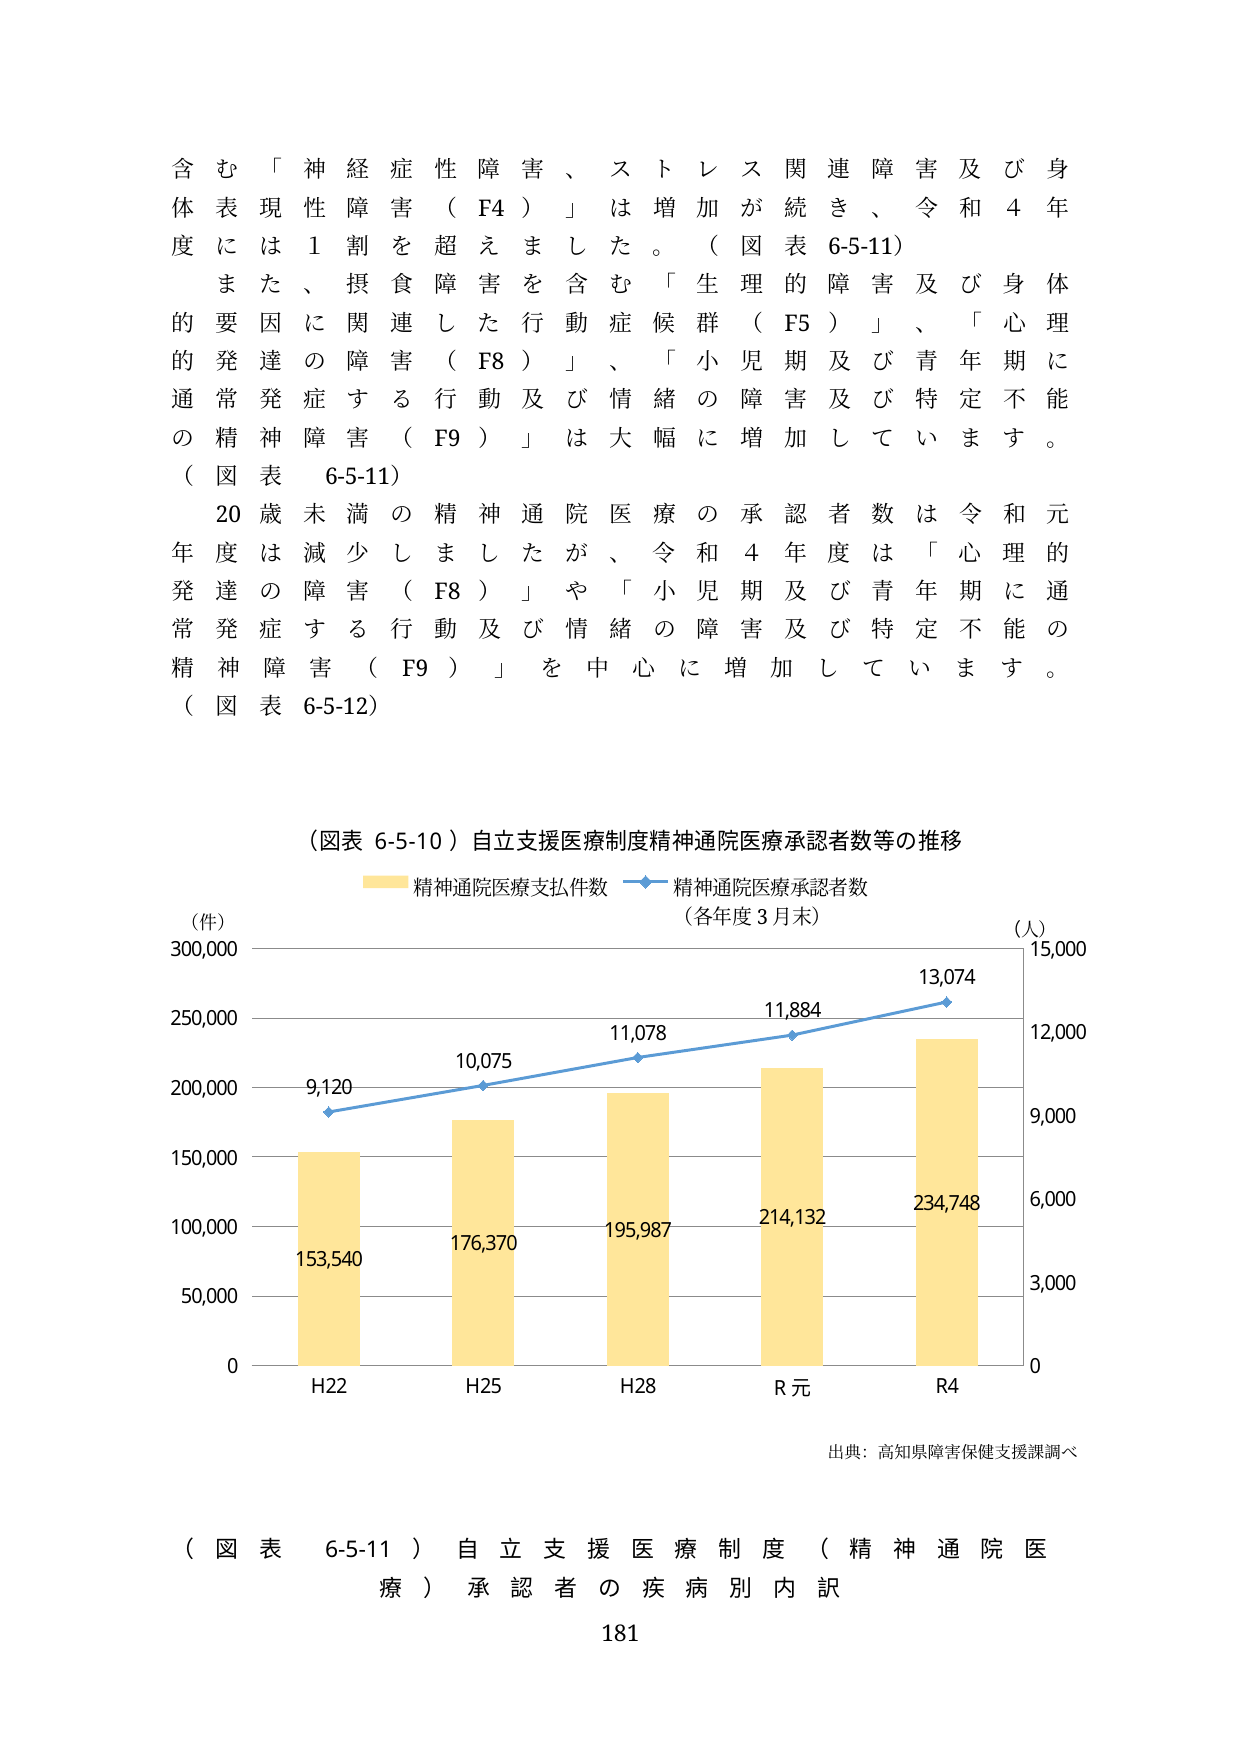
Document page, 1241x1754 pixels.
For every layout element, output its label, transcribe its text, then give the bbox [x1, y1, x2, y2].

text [168, 149, 1090, 264]
text また、摂食障害を含む「生理的障害及び身体的要因に関連した行動症候群（F5）」、「心理的発達の障害（F8）」、「小児期及び青年期に通常発症する行動及び情緒の障害及び特定不能の精神障害（F9）」は大幅に増加しています。（図表 6-5-11） [172, 264, 1090, 494]
text 20歳未満の精神通院医療の承認者数は令和元年度は減少しましたが、令和４年度は「心理的発達の障害（F8）」や「小児期及び青年期に通常発症する行動及び情緒の障害及び特定不能の精神障害（F9）」を中心に増加しています。（図表6-5-12） [172, 494, 1090, 724]
text （図表 6-5-11）自立支援医療制度（精神通院医療）承認者の疾病別内訳 [150, 1529, 1090, 1605]
